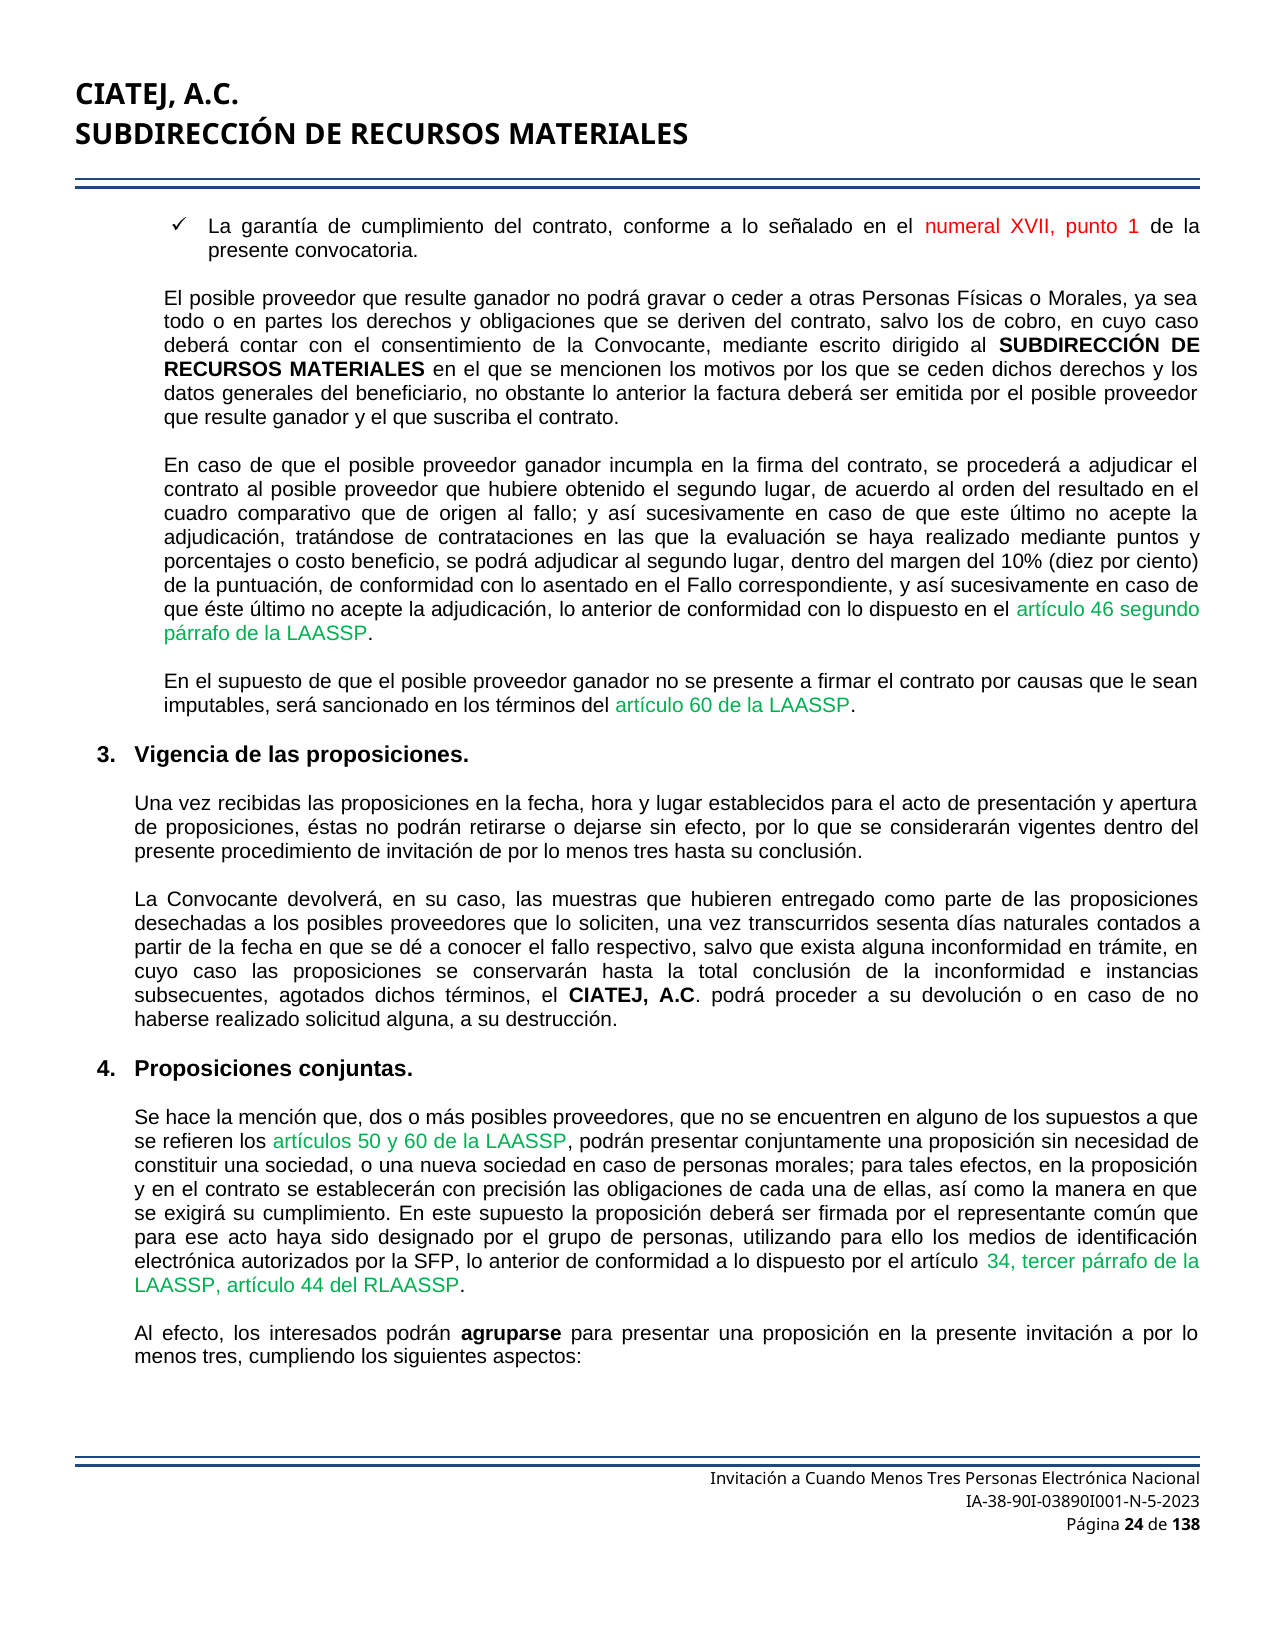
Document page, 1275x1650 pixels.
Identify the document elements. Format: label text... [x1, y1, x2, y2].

list En caso de que el posible proveedor ganador incumpla en la firma del contrato, se procederá a adjudicar el contrato al posible proveedor que hubiere obtenido el segundo lugar, de acuerdo al orden del resultado en el cuadro comparativo que de origen al fallo; y así sucesivamente en caso de que este último no acepte la adjudicación, tratándose de contrataciones en las que la evaluación se haya realizado mediante puntos y porcentajes o costo beneficio, se podrá adjudicar al segundo lugar, dentro del margen del 10% (diez por ciento) de la puntuación, de conformidad con lo asentado en el Fallo correspondiente, y así sucesivamente en caso de que éste último no acepte la adjudicación, lo anterior de conformidad con lo dispuesto en el artículo 46 segundo párrafo de la LAASSP. [164, 453, 1200, 645]
list El posible proveedor que resulte ganador no podrá gravar o ceder a otras Personas Físicas o Morales, ya sea todo o en partes los derechos y obligaciones que se deriven del contrato, salvo los de cobro, en cuyo caso deberá contar con el consentimiento de la Convocante, mediante escrito dirigido al SUBDIRECCIÓN DE RECURSOS MATERIALES en el que se mencionen los motivos por los que se ceden dichos derechos y los datos generales del beneficiario, no obstante lo anterior la factura deberá ser emitida por el posible proveedor que resulte ganador y el que suscriba el contrato. [164, 285, 1200, 429]
list Vigencia de las proposiciones. [97, 741, 1200, 767]
list En el supuesto de que el posible proveedor ganador no se presente a firmar el contrato por causas que le sean imputables, será sancionado en los términos del artículo 60 de la LAASSP. [164, 669, 1200, 717]
list Proposiciones conjuntas. [97, 1054, 1200, 1081]
list Al efecto, los interesados podrán agruparse para presentar una proposición en la presente invitación a por lo menos tres, cumpliendo los siguientes aspectos: [134, 1320, 1200, 1368]
list La garantía de cumplimiento del contrato, conforme a lo señalado en el numeral XVII, punto 1 de la presente convocatoria. [170, 213, 1200, 261]
list Una vez recibidas las proposiciones en la fecha, hora y lugar establecidos para el acto de presentación y apertura de proposiciones, éstas no podrán retirarse o dejarse sin efecto, por lo que se considerarán vigentes dentro del presente procedimiento de invitación de por lo menos tres hasta su conclusión. [134, 791, 1200, 863]
list La Convocante devolverá, en su caso, las muestras que hubieren entregado como parte de las proposiciones desechadas a los posibles proveedores que lo soliciten, una vez transcurridos sesenta días naturales contados a partir de la fecha en que se dé a conocer el fallo respectivo, salvo que exista alguna inconformidad en trámite, en cuyo caso las proposiciones se conservarán hasta la total conclusión de la inconformidad e instancias subsecuentes, agotados dichos términos, el CIATEJ, A.C. podrá proceder a su devolución o en caso de no haberse realizado solicitud alguna, a su destrucción. [134, 887, 1200, 1031]
list Se hace la mención que, dos o más posibles proveedores, que no se encuentren en alguno de los supuestos a que se refieren los artículos 50 y 60 de la LAASSP, podrán presentar conjuntamente una proposición sin necesidad de constituir una sociedad, o una nueva sociedad en caso de personas morales; para tales efectos, en la proposición y en el contrato se establecerán con precisión las obligaciones de cada una de ellas, así como la manera en que se exigirá su cumplimiento. En este supuesto la proposición deberá ser firmada por el representante común que para ese acto haya sido designado por el grupo de personas, utilizando para ello los medios de identificación electrónica autorizados por la SFP, lo anterior de conformidad a lo dispuesto por el artículo 34, tercer párrafo de la LAASSP, artículo 44 del RLAASSP. [134, 1105, 1200, 1296]
